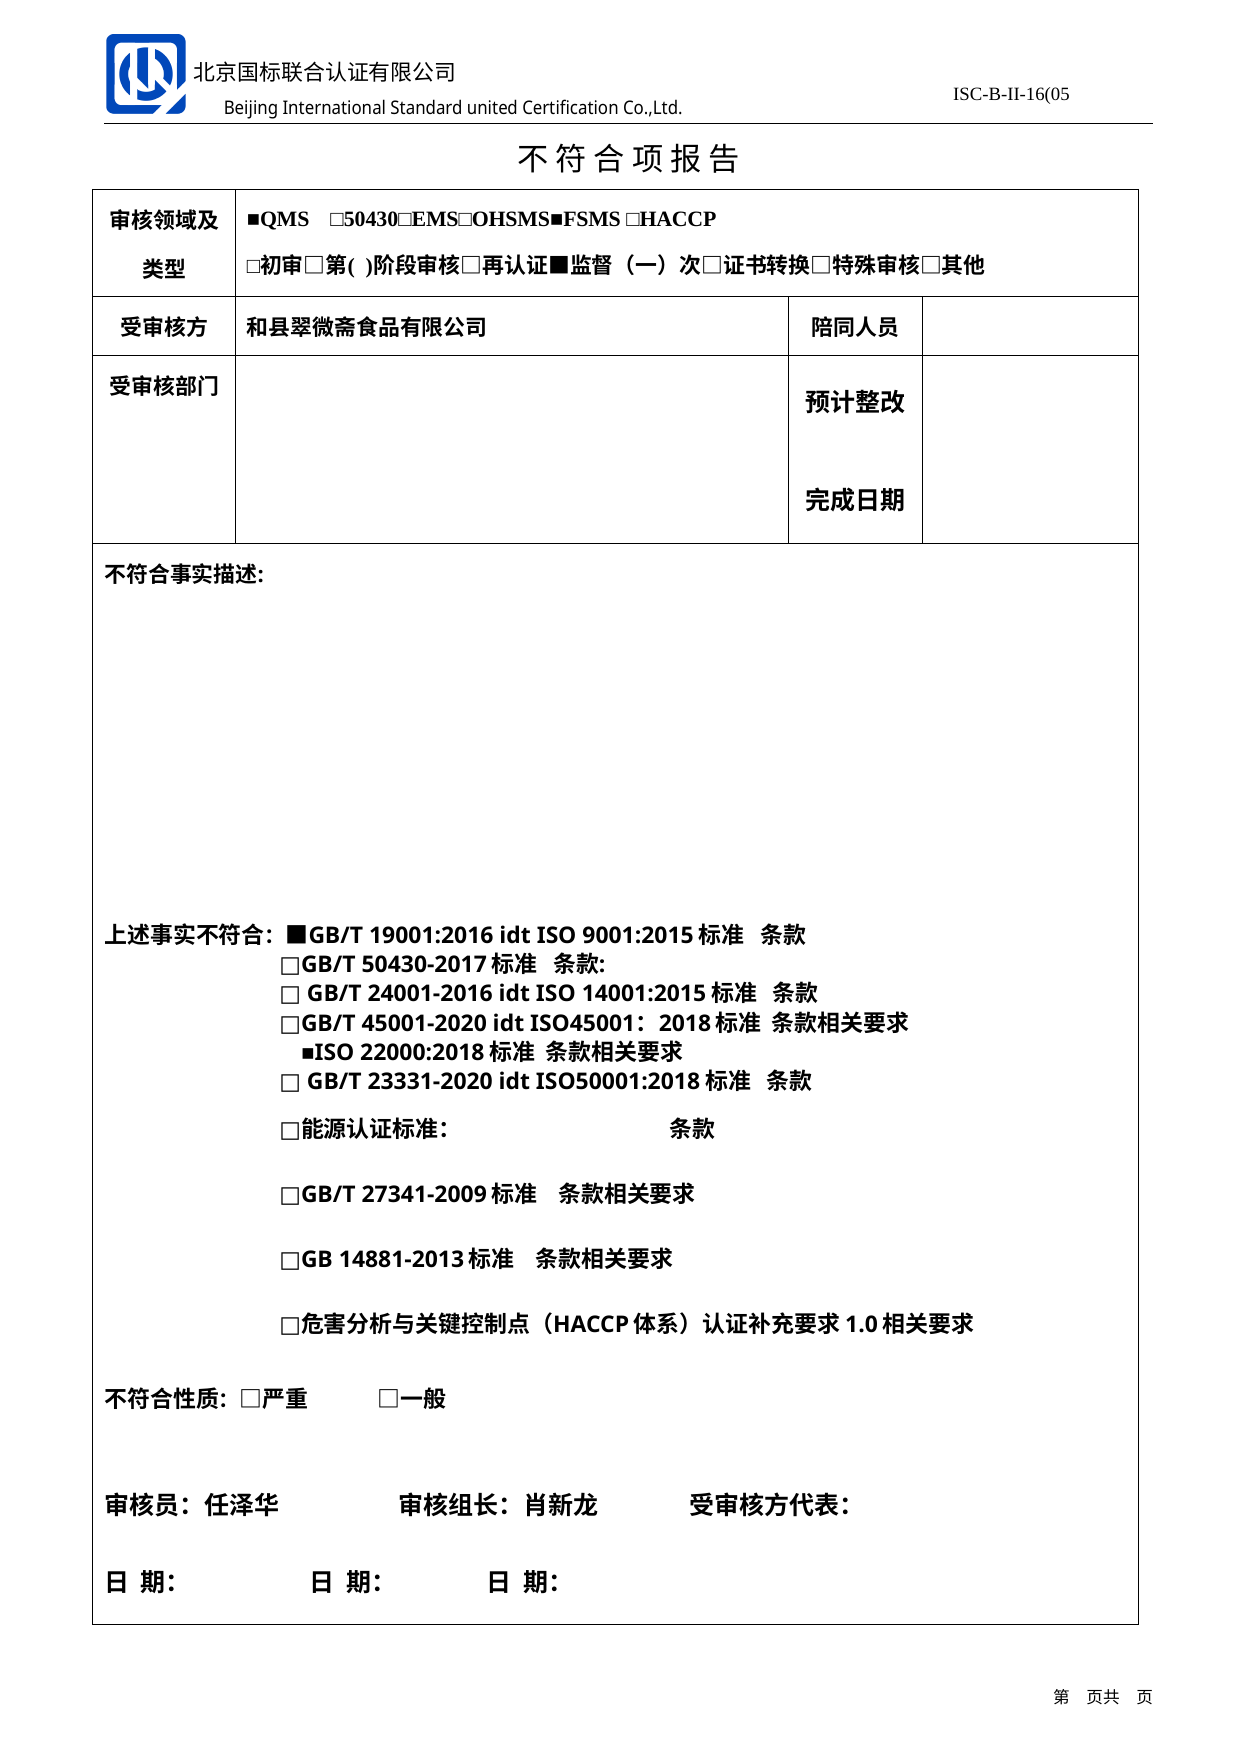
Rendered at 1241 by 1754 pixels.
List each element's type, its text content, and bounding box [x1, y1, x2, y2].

table_cell 受审核部门 [93, 356, 235, 543]
table_cell 受审核方 [93, 297, 235, 355]
table_header 审核领域及类型 [93, 190, 235, 296]
table_cell [923, 356, 1138, 543]
table_cell 不符合事实描述: 上述事实不符合：■GB/T 19001:2016 idt ISO 9001:2015标准 条款 □GB/T 50430-2017标准 条款: □ GB/T 24001-2016 idt ISO 14001:2015标准 条款 □GB/T 45001-2020 idt ISO45001：2018标准 条款相关要求 ■ISO 22000:2018标准 条款相关要求 □ GB/T 23331-2020 idt ISO50001:2018标准 条款 □能源认证标准： 条款 □GB/T 27341-2009标准 条款相关要求 □GB 14881-2013标准 条款相关要求 □危害分析与关键控制点（HACCP体系）认证补充要求 1.0相关要求 不符合性质：□严重 □一般 审核员：任泽华 审核组长：肖新龙 受审核方代表： 日 期： 日 期： 日 期： [93, 544, 1138, 1624]
text 不 符 合 项 报 告 [104, 124, 1153, 189]
table_cell 陪同人员 [789, 297, 922, 355]
table_cell 预计整改完成日期 [789, 356, 922, 543]
table_header ■QMS □50430□EMS□OHSMS■FSMS □HACCP □初审□第( )阶段审核□再认证■监督（一）次□证书转换□特殊审核□其他 [236, 190, 1138, 296]
table_cell [923, 297, 1138, 355]
table_cell [236, 356, 788, 543]
table_cell 和县翠微斋食品有限公司 [236, 297, 788, 355]
picture [106, 34, 186, 114]
